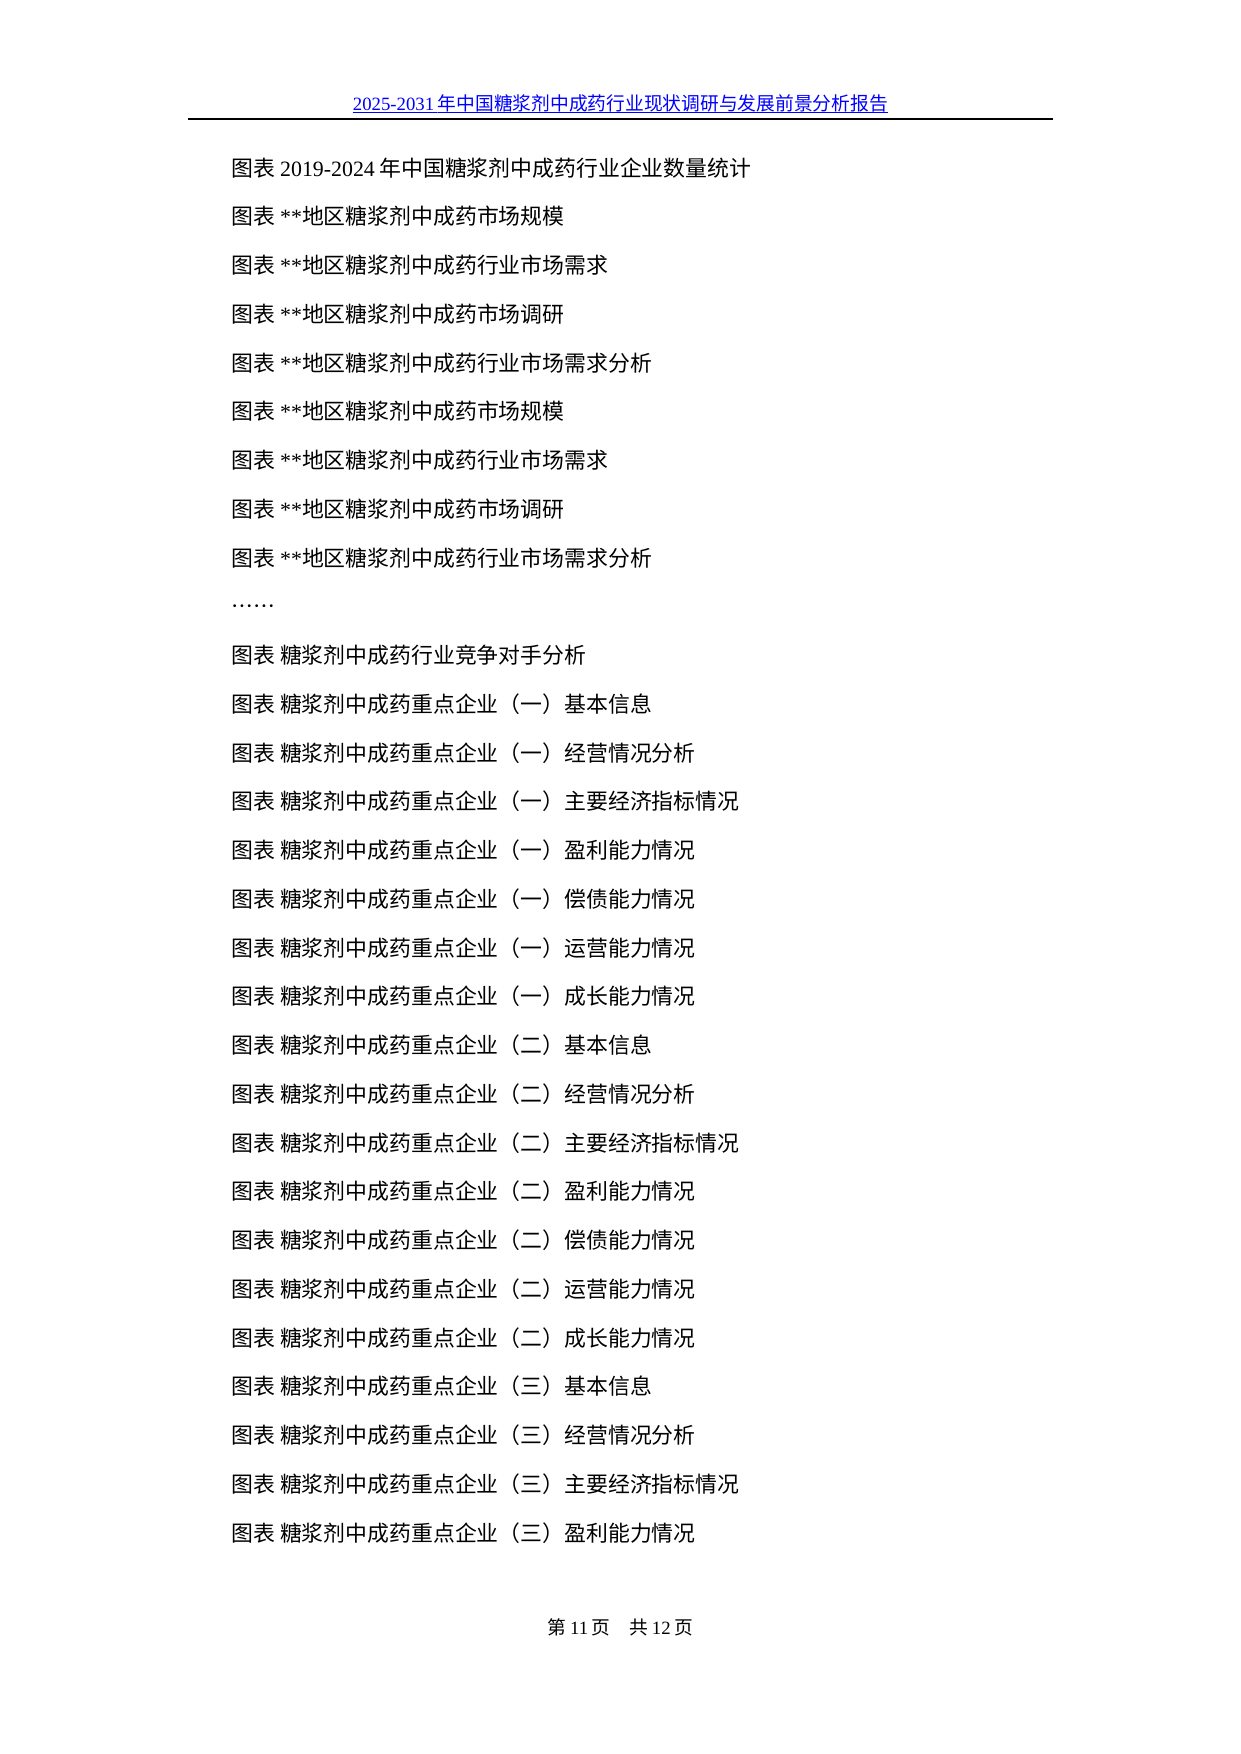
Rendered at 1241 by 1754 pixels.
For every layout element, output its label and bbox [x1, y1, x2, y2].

text [187, 150, 1053, 1548]
